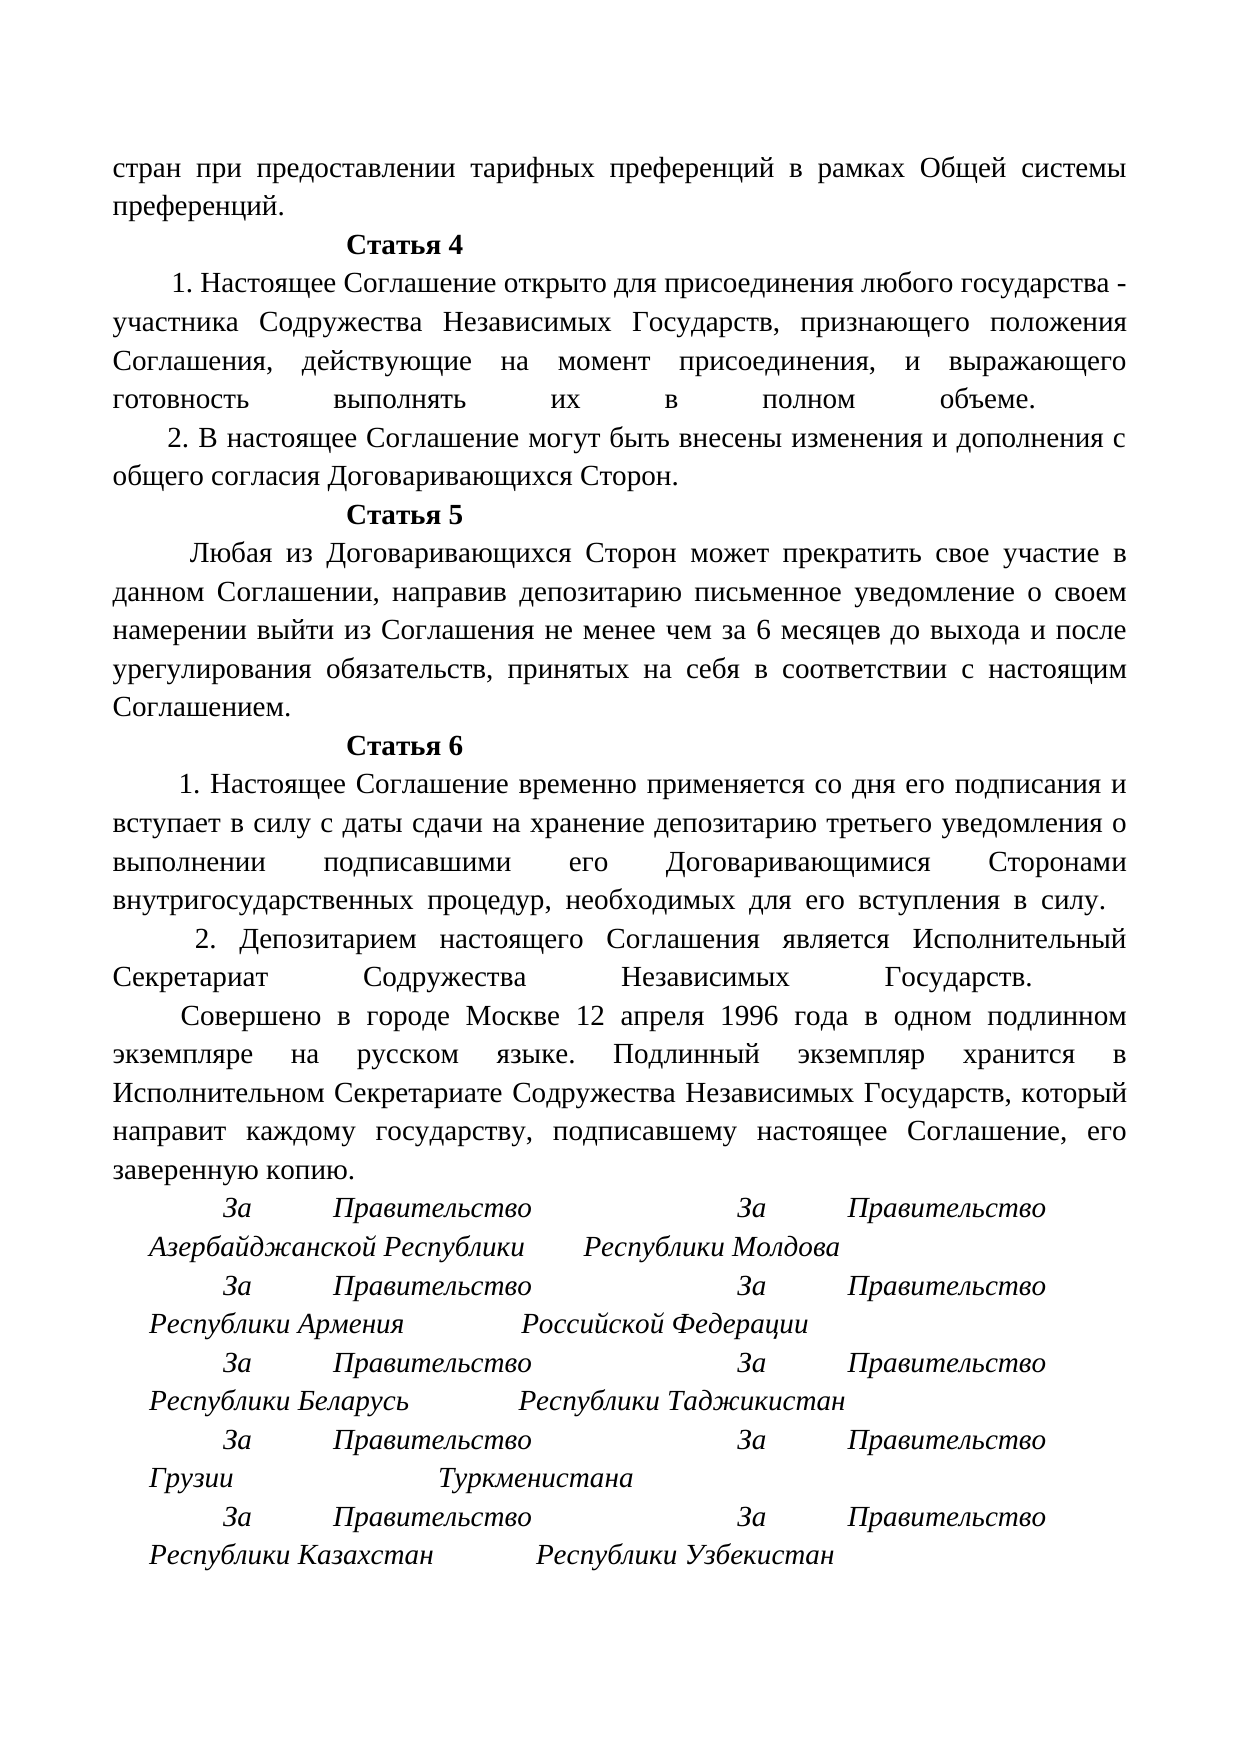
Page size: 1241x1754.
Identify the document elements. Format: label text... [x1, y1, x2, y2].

text За Правительство За Правительство Азербайджанской Республики Республики Молдова [112, 1191, 1128, 1263]
text Статья 5 [112, 497, 1128, 530]
text 1. Настоящее Соглашение открыто для присоединения любого государства - участника Содружества Независимых Государств, признающего положения Соглашения, действующие на момент присоединения, и выражающего готовность выполнять их в полном объеме. 2. В настоящее Соглашение могут быть внесены изменения и дополнения с общего согласия Договаривающихся Сторон. [112, 266, 1128, 492]
text За Правительство За Правительство Республики Армения Российской Федерации [112, 1268, 1128, 1340]
text Любая из Договаривающихся Сторон может прекратить свое участие в данном Соглашении, направив депозитарию письменное уведомление о своем намерении выйти из Соглашения не менее чем за 6 месяцев до выхода и после урегулирования обязательств, принятых на себя в соответствии с настоящим Соглашением. [112, 535, 1128, 723]
text Статья 4 [112, 227, 1128, 261]
text За Правительство За Правительство Грузии Туркменистана [112, 1422, 1128, 1494]
text За Правительство За Правительство Республики Беларусь Республики Таджикистан [112, 1345, 1128, 1417]
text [112, 150, 1128, 222]
text 1. Настоящее Соглашение временно применяется со дня его подписания и вступает в силу с даты сдачи на хранение депозитарию третьего уведомления о выполнении подписавшими его Договаривающимися Сторонами внутригосударственных процедур, необходимых для его вступления в силу. 2. Депозитарием настоящего Соглашения является Исполнительный Секретариат Содружества Независимых Государств. Совершено в городе Москве 12 апреля 1996 года в одном подлинном экземпляре на русском языке. Подлинный экземпляр хранится в Исполнительном Секретариате Содружества Независимых Государств, который направит каждому государству, подписавшему настоящее Соглашение, его заверенную копию. [112, 767, 1128, 1186]
text За Правительство За Правительство Республики Казахстан Республики Узбекистан [112, 1499, 1128, 1571]
text Статья 6 [112, 728, 1128, 762]
